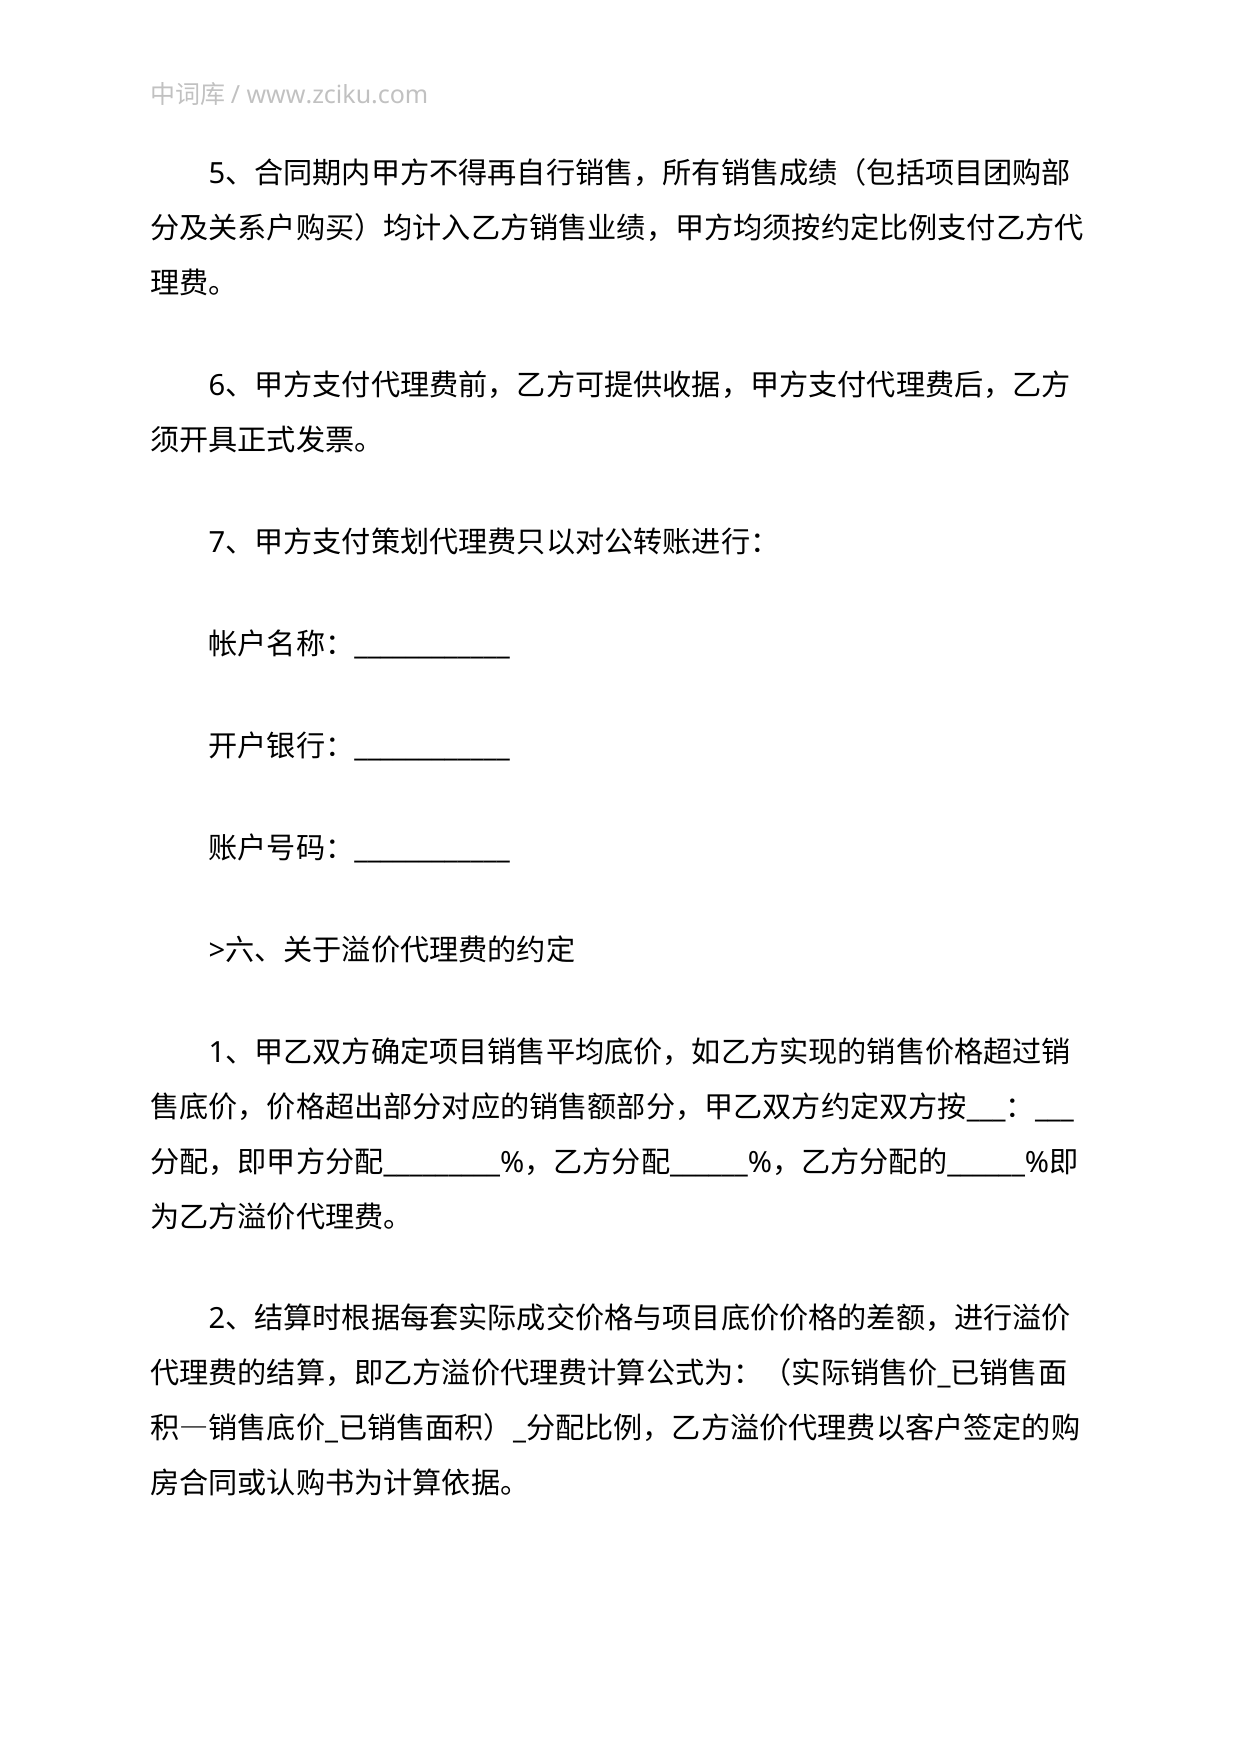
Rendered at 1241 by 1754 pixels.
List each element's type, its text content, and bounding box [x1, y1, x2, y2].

text 6、甲方支付代理费前，乙方可提供收据，甲方支付代理费后，乙方须开具正式发票。 [150, 362, 1090, 459]
text 账户号码：____________ [150, 824, 1090, 867]
text 5、合同期内甲方不得再自行销售，所有销售成绩（包括项目团购部分及关系户购买）均计入乙方销售业绩，甲方均须按约定比例支付乙方代理费。 [150, 150, 1090, 302]
text >六、关于溢价代理费的约定 [150, 926, 1090, 969]
text 7、甲方支付策划代理费只以对公转账进行： [150, 518, 1090, 561]
text 2、结算时根据每套实际成交价格与项目底价价格的差额，进行溢价代理费的结算，即乙方溢价代理费计算公式为：（实际销售价_已销售面积—销售底价_已销售面积）_分配比例，乙方溢价代理费以客户签定的购房合同或认购书为计算依据。 [150, 1295, 1090, 1502]
text 1、甲乙双方确定项目销售平均底价，如乙方实现的销售价格超过销售底价，价格超出部分对应的销售额部分，甲乙双方约定双方按___：___分配，即甲方分配_________%，乙方分配______%，乙方分配的______%即为乙方溢价代理费。 [150, 1028, 1090, 1236]
text 开户银行：____________ [150, 722, 1090, 765]
text 帐户名称：____________ [150, 620, 1090, 663]
